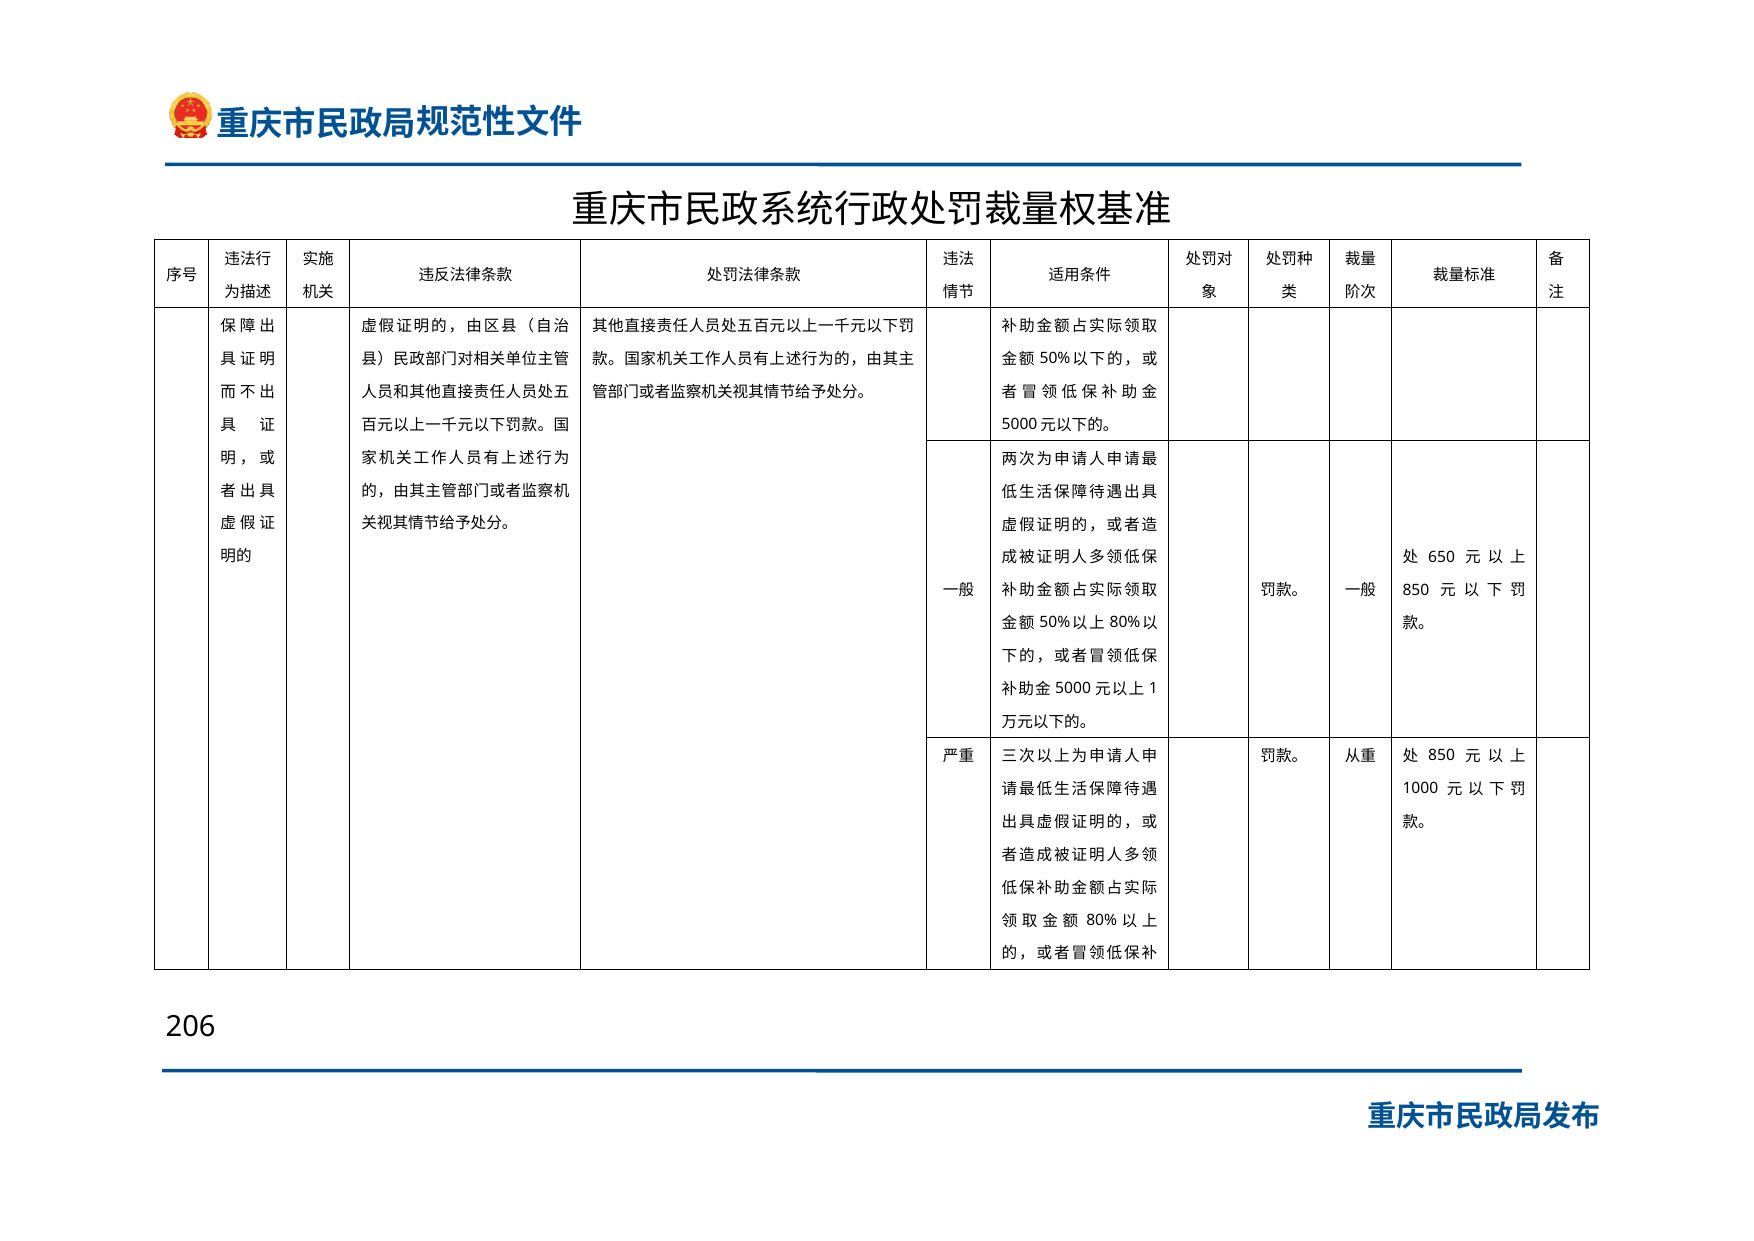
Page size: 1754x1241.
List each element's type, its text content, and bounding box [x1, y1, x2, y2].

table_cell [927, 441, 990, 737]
table_cell 裁量标准 [1392, 240, 1536, 307]
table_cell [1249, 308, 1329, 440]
table_cell 处罚法律条款 [581, 240, 926, 307]
table_cell 实施机关 [287, 240, 349, 307]
table_cell 备注 [1537, 240, 1589, 307]
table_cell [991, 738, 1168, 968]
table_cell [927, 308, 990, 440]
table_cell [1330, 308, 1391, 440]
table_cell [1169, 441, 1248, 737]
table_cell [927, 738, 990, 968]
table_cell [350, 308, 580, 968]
table_cell 适用条件 [991, 240, 1168, 307]
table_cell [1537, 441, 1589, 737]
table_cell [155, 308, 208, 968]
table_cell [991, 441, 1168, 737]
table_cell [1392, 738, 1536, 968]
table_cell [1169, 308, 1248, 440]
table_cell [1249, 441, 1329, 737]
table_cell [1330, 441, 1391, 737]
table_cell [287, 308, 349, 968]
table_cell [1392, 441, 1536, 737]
table_cell 裁量阶次 [1330, 240, 1391, 307]
table_cell 违法情节 [927, 240, 990, 307]
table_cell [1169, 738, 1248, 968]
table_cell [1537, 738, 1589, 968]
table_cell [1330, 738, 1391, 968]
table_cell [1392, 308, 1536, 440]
table_cell 违法行为描述 [209, 240, 286, 307]
table_header 重庆市民政系统行政处罚裁量权基准 [154, 174, 1589, 239]
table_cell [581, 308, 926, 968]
table_cell 处罚种类 [1249, 240, 1329, 307]
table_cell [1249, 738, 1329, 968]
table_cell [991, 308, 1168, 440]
picture [165, 90, 216, 142]
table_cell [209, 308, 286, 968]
table_cell 违反法律条款 [350, 240, 580, 307]
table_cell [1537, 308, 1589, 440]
table_cell 处罚对象 [1169, 240, 1248, 307]
table_cell 序号 [155, 240, 208, 307]
